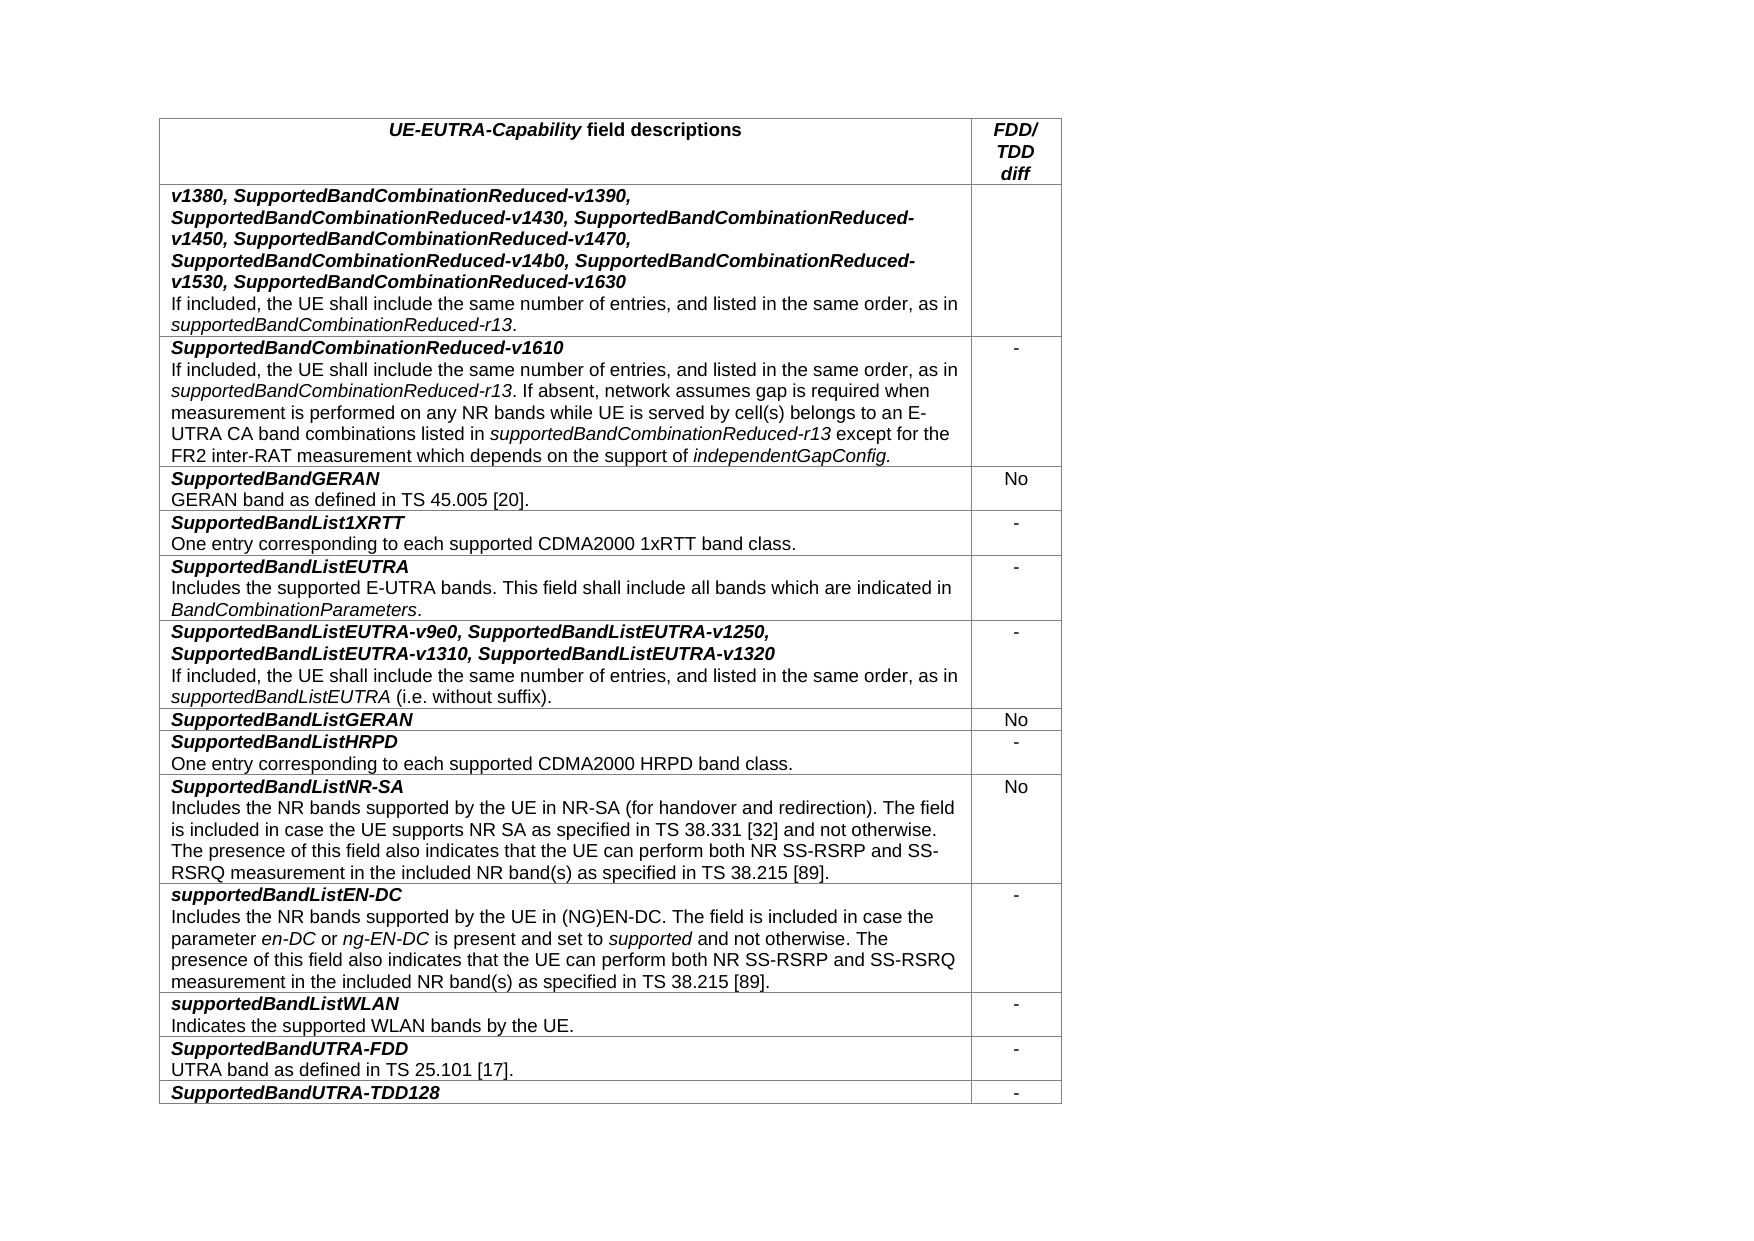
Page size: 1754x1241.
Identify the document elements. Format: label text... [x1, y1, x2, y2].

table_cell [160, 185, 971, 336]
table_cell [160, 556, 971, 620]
table_header UE-EUTRA-Capability field descriptions [160, 119, 971, 184]
table_header FDD/ TDD diff [972, 119, 1061, 184]
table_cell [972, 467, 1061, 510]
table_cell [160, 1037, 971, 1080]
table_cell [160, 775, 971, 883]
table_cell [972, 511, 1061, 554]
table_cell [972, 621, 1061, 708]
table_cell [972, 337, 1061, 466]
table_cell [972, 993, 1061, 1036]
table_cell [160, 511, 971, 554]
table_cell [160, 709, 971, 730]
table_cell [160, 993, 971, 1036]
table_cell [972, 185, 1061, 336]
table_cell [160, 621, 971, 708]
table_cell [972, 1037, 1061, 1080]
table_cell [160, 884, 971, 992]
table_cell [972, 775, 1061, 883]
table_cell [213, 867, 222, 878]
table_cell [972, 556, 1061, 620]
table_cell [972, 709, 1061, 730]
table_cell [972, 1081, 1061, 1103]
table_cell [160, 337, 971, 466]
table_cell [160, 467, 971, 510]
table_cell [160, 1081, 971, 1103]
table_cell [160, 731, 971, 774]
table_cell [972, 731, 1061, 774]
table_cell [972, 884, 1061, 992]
